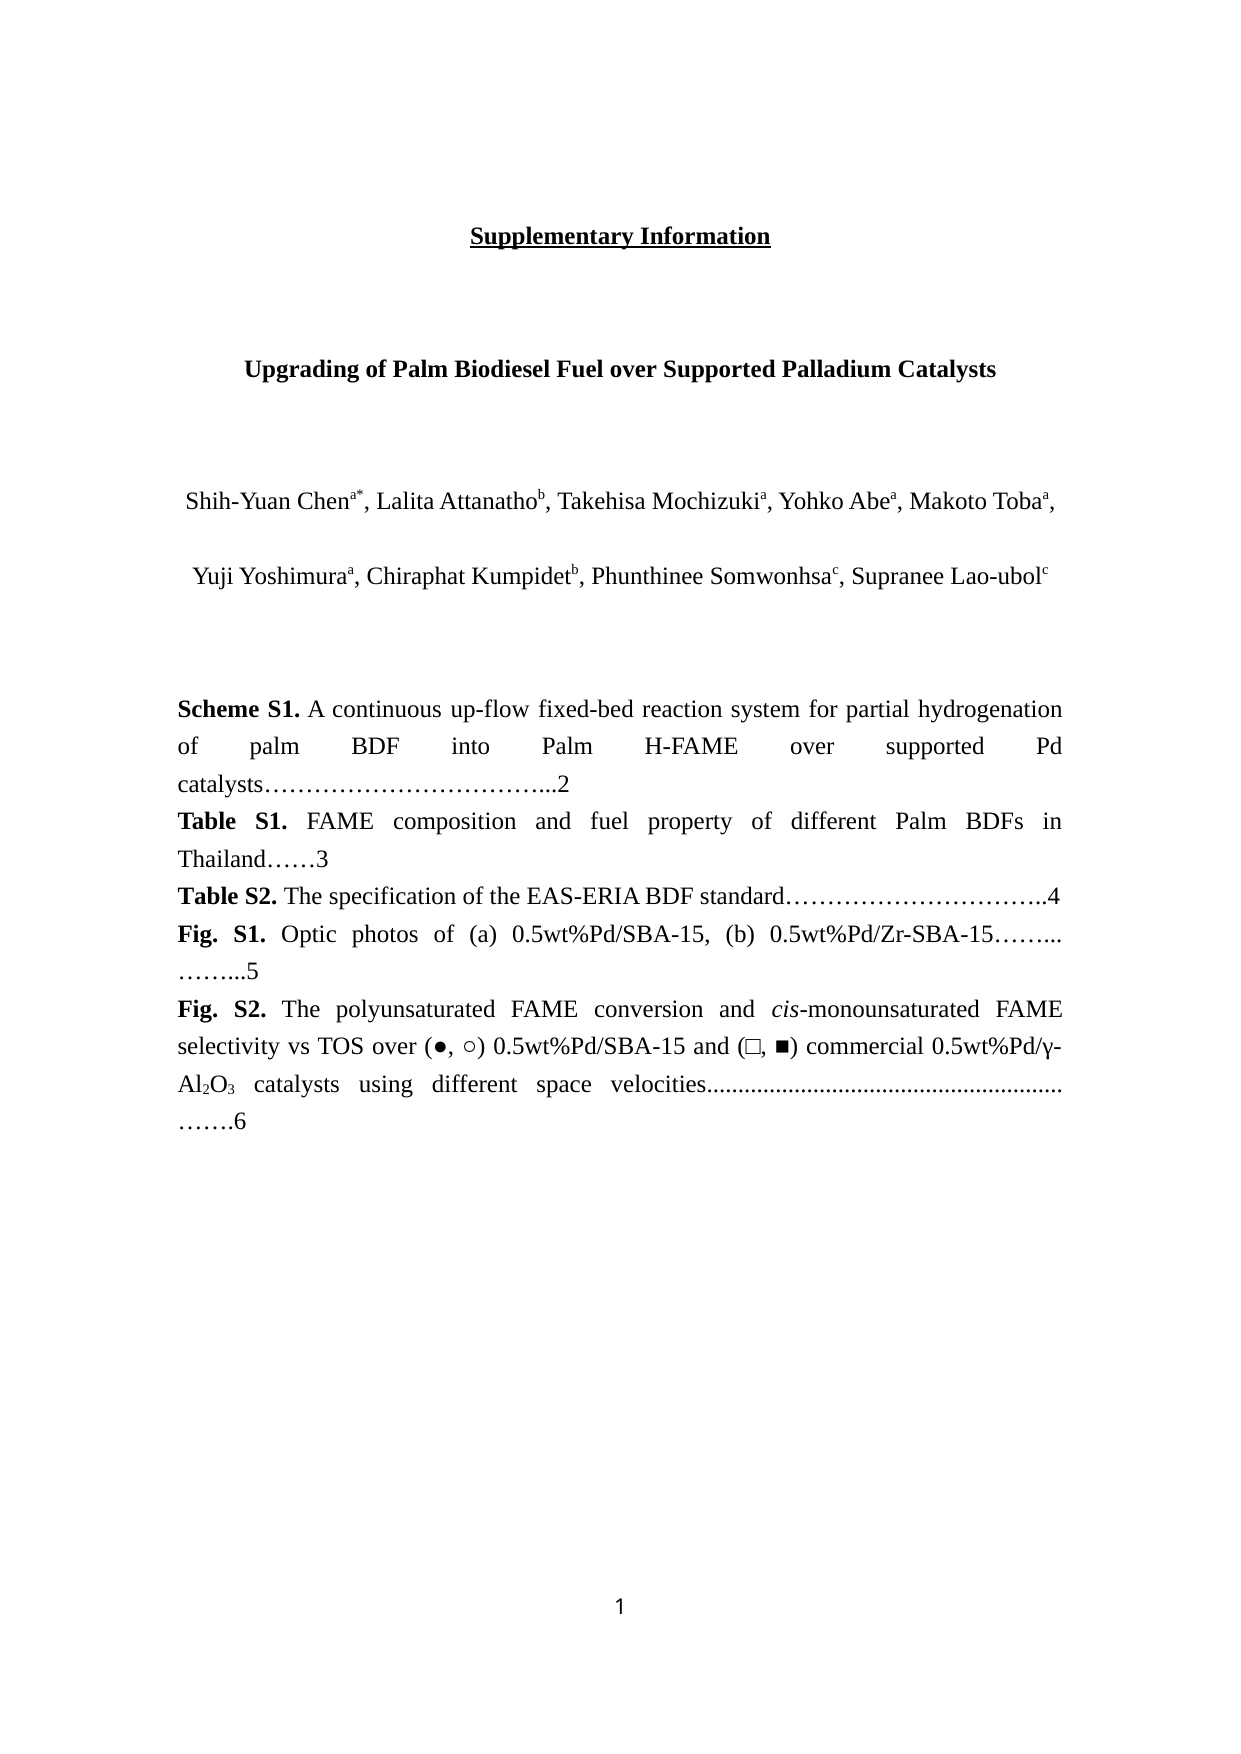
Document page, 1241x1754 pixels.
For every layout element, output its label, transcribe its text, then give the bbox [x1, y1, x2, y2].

text Supplementary Information [177, 217, 1063, 254]
text Upgrading of Palm Biodiesel Fuel over Supported Palladium Catalysts [177, 349, 1063, 387]
text Fig. S2. The polyunsaturated FAME conversion and cis-monounsaturated FAME selectivity vs TOS over (●, ○) 0.5wt%Pd/SBA-15 and (□, ■) commercial 0.5wt%Pd/γ-Al2O3 catalysts using different space velocities.........................................................…….6 [177, 989, 1063, 1139]
text Scheme S1. A continuous up-flow fixed-bed reaction system for partial hydrogenation of palm BDF into Palm H-FAME over supported Pd catalysts……………………………...2 [177, 689, 1063, 802]
text Shih-Yuan Chena*, Lalita Attanathob, Takehisa Mochizukia, Yohko Abea, Makoto Tobaa, Yuji Yoshimuraa, Chiraphat Kumpidetb, Phunthinee Somwonhsac, Supranee Lao-ubolc [177, 482, 1063, 594]
text Fig. S1. Optic photos of (a) 0.5wt%Pd/SBA-15, (b) 0.5wt%Pd/Zr-SBA-15……...……...5 [177, 914, 1063, 989]
text Table S1. FAME composition and fuel property of different Palm BDFs in Thailand……3 [177, 802, 1063, 877]
text Table S2. The specification of the EAS-ERIA BDF standard…………………………..4 [177, 877, 1063, 914]
